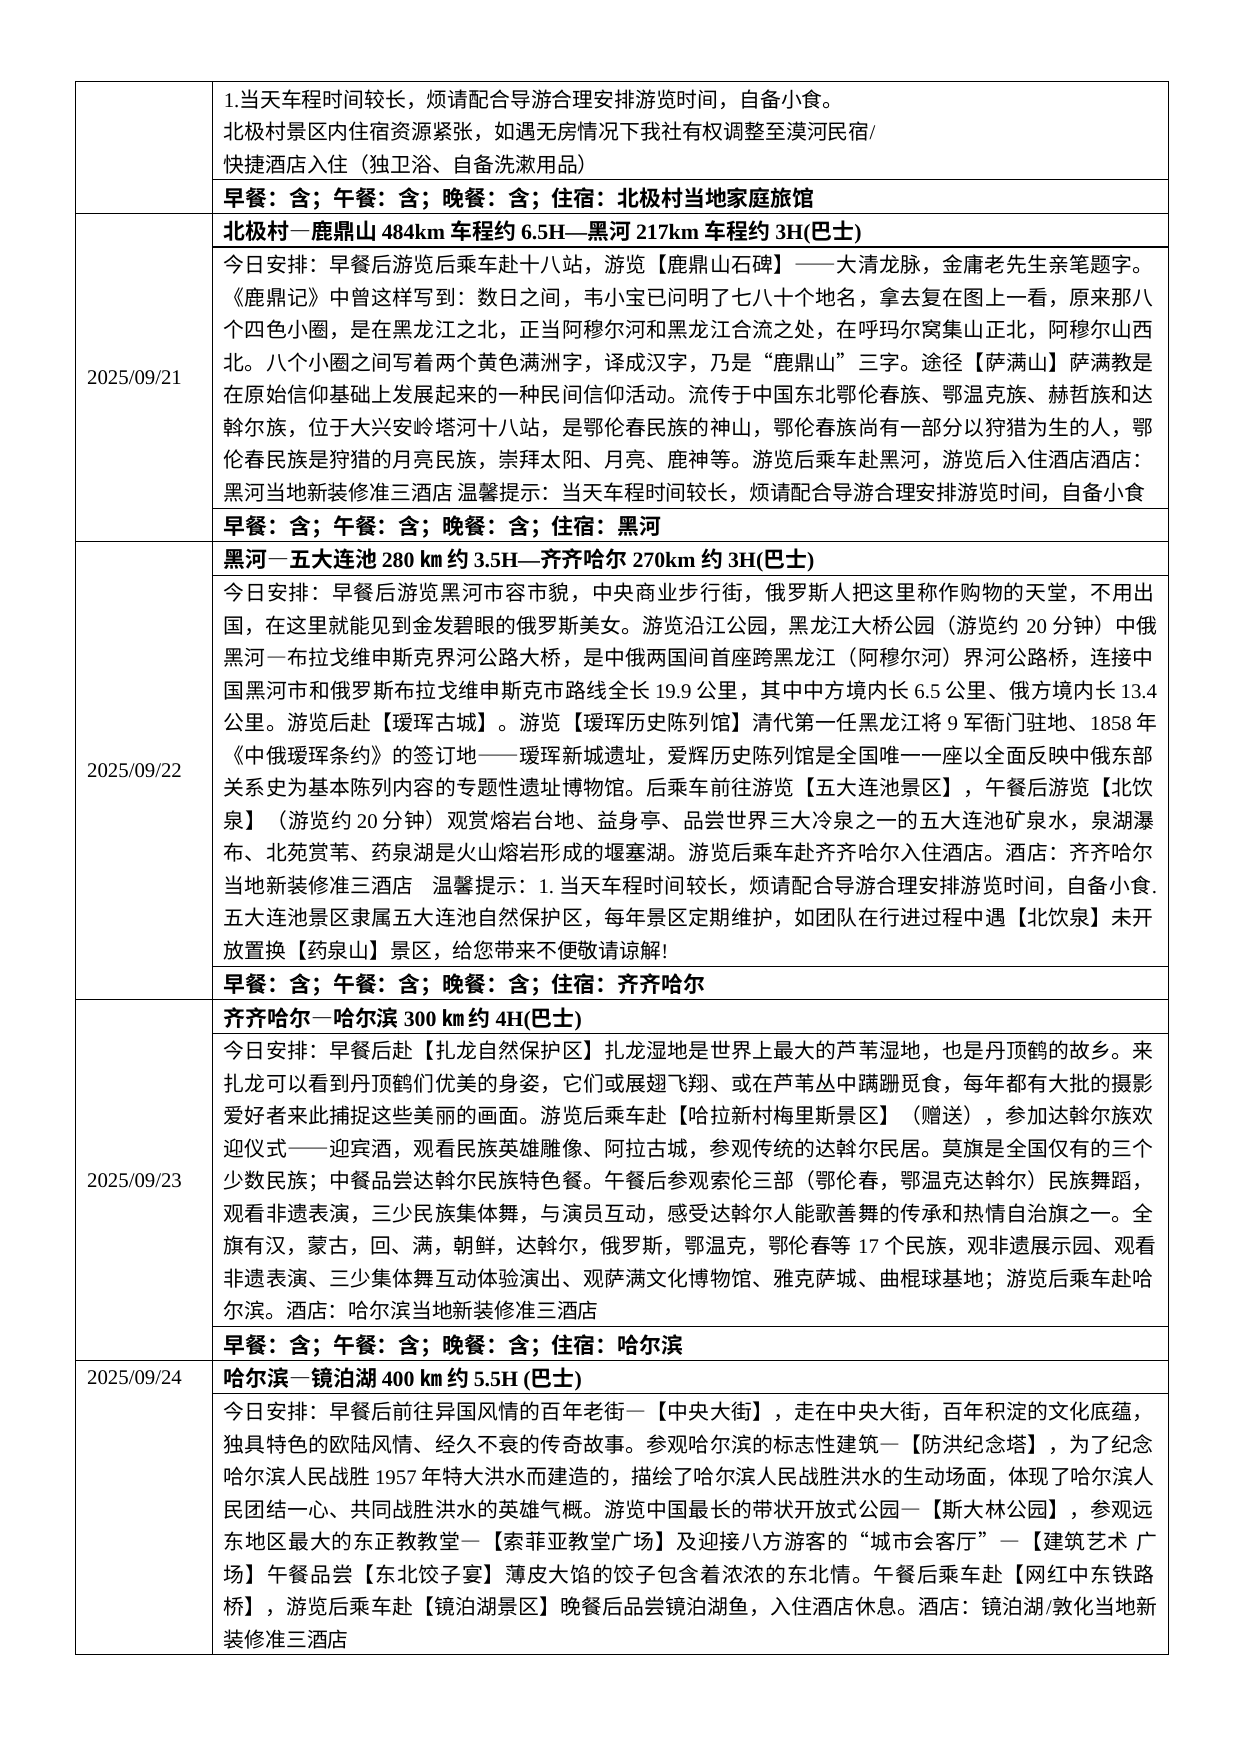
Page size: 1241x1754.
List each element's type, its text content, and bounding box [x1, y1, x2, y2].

table_cell 2025/09/21 [76, 214, 212, 541]
table_cell 早餐：含；午餐：含；晚餐：含；住宿：哈尔滨 [213, 1327, 1168, 1360]
table_cell 北极村—鹿鼎山 484km 车程约 6.5H—黑河 217km 车程约 3H(巴士) [213, 214, 1168, 246]
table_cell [213, 82, 1168, 179]
table_cell 今日安排：早餐后赴【扎龙自然保护区】扎龙湿地是世界上最大的芦苇湿地，也是丹顶鹤的故乡。来扎龙可以看到丹顶鹤们优美的身姿，它们或展翅飞翔、或在芦苇丛中蹒跚觅食，每年都有大批的摄影爱好者来此捕捉这些美丽的画面。游览后乘车赴【哈拉新村梅里斯景区】（赠送），参加达斡尔族欢迎仪式——迎宾酒，观看民族英雄雕像、阿拉古城，参观传统的达斡尔民居。莫旗是全国仅有的三个少数民族；中餐品尝达斡尔民族特色餐。午餐后参观索伦三部（鄂伦春，鄂温克达斡尔）民族舞蹈，观看非遗表演，三少民族集体舞，与演员互动，感受达斡尔人能歌善舞的传承和热情自治旗之一。全旗有汉，蒙古，回、满，朝鲜，达斡尔，俄罗斯，鄂温克，鄂伦春等17 个民族，观非遗展示园、观看非遗表演、三少集体舞互动体验演出、观萨满文化博物馆、雅克萨城、曲棍球基地；游览后乘车赴哈尔滨。酒店：哈尔滨当地新装修准三酒店 [213, 1034, 1168, 1326]
table_cell 今日安排：早餐后游览黑河市容市貌，中央商业步行街，俄罗斯人把这里称作购物的天堂，不用出国，在这里就能见到金发碧眼的俄罗斯美女。游览沿江公园，黑龙江大桥公园（游览约20 分钟）中俄黑河—布拉戈维申斯克界河公路大桥，是中俄两国间首座跨黑龙江（阿穆尔河）界河公路桥，连接中国黑河市和俄罗斯布拉戈维申斯克市路线全长19.9 公里，其中中方境内长6.5 公里、俄方境内长13.4公里。游览后赴【瑷珲古城】。游览【瑷珲历史陈列馆】清代第一任黑龙江将9 军衙门驻地、1858年《中俄瑷珲条约》的签订地——瑷珲新城遗址，爱辉历史陈列馆是全国唯一一座以全面反映中俄东部关系史为基本陈列内容的专题性遗址博物馆。后乘车前往游览【五大连池景区】，午餐后游览【北饮泉】（游览约20 分钟）观赏熔岩台地、益身亭、品尝世界三大冷泉之一的五大连池矿泉水，泉湖瀑布、北苑赏苇、药泉湖是火山熔岩形成的堰塞湖。游览后乘车赴齐齐哈尔入住酒店。酒店：齐齐哈尔当地新装修准三酒店 温馨提示：1. 当天车程时间较长，烦请配合导游合理安排游览时间，自备小食.五大连池景区隶属五大连池自然保护区，每年景区定期维护，如团队在行进过程中遇【北饮泉】未开放置换【药泉山】景区，给您带来不便敬请谅解! [213, 576, 1168, 966]
table_cell 今日安排：早餐后前往异国风情的百年老街—【中央大街】，走在中央大街，百年积淀的文化底蕴，独具特色的欧陆风情、经久不衰的传奇故事。参观哈尔滨的标志性建筑—【防洪纪念塔】，为了纪念哈尔滨人民战胜1957 年特大洪水而建造的，描绘了哈尔滨人民战胜洪水的生动场面，体现了哈尔滨人民团结一心、共同战胜洪水的英雄气概。游览中国最长的带状开放式公园—【斯大林公园】，参观远东地区最大的东正教教堂—【索菲亚教堂广场】及迎接八方游客的“城市会客厅”—【建筑艺术 广场】午餐品尝【东北饺子宴】薄皮大馅的饺子包含着浓浓的东北情。午餐后乘车赴【网红中东铁路桥】，游览后乘车赴【镜泊湖景区】晚餐后品尝镜泊湖鱼，入住酒店休息。酒店：镜泊湖/敦化当地新装修准三酒店 [213, 1394, 1168, 1654]
table_cell 早餐：含；午餐：含；晚餐：含；住宿：齐齐哈尔 [213, 967, 1168, 999]
table_cell 2025/09/24 [76, 1361, 212, 1654]
table_cell 今日安排：早餐后游览后乘车赴十八站，游览【鹿鼎山石碑】——大清龙脉，金庸老先生亲笔题字。《鹿鼎记》中曾这样写到：数日之间，韦小宝已问明了七八十个地名，拿去复在图上一看，原来那八个四色小圈，是在黑龙江之北，正当阿穆尔河和黑龙江合流之处，在呼玛尔窝集山正北，阿穆尔山西北。八个小圈之间写着两个黄色满洲字，译成汉字，乃是“鹿鼎山”三字。途径【萨满山】萨满教是在原始信仰基础上发展起来的一种民间信仰活动。流传于中国东北鄂伦春族、鄂温克族、赫哲族和达斡尔族，位于大兴安岭塔河十八站，是鄂伦春民族的神山，鄂伦春族尚有一部分以狩猎为生的人，鄂伦春民族是狩猎的月亮民族，崇拜太阳、月亮、鹿神等。游览后乘车赴黑河，游览后入住酒店酒店：黑河当地新装修准三酒店 温馨提示：当天车程时间较长，烦请配合导游合理安排游览时间，自备小食 [213, 248, 1168, 507]
table_cell 2025/09/22 [76, 542, 212, 999]
table_cell 早餐：含；午餐：含；晚餐：含；住宿：北极村当地家庭旅馆 [213, 180, 1168, 213]
table_cell 齐齐哈尔—哈尔滨 300 ㎞ 约 4H(巴士) [213, 1000, 1168, 1033]
table_cell 2025/09/23 [76, 1000, 212, 1360]
table_cell 黑河—五大连池 280 ㎞ 约 3.5H—齐齐哈尔 270km 约 3H(巴士) [213, 542, 1168, 574]
table_cell 早餐：含；午餐：含；晚餐：含；住宿：黑河 [213, 509, 1168, 541]
table_cell 哈尔滨—镜泊湖 400 ㎞ 约 5.5H (巴士) [213, 1361, 1168, 1393]
